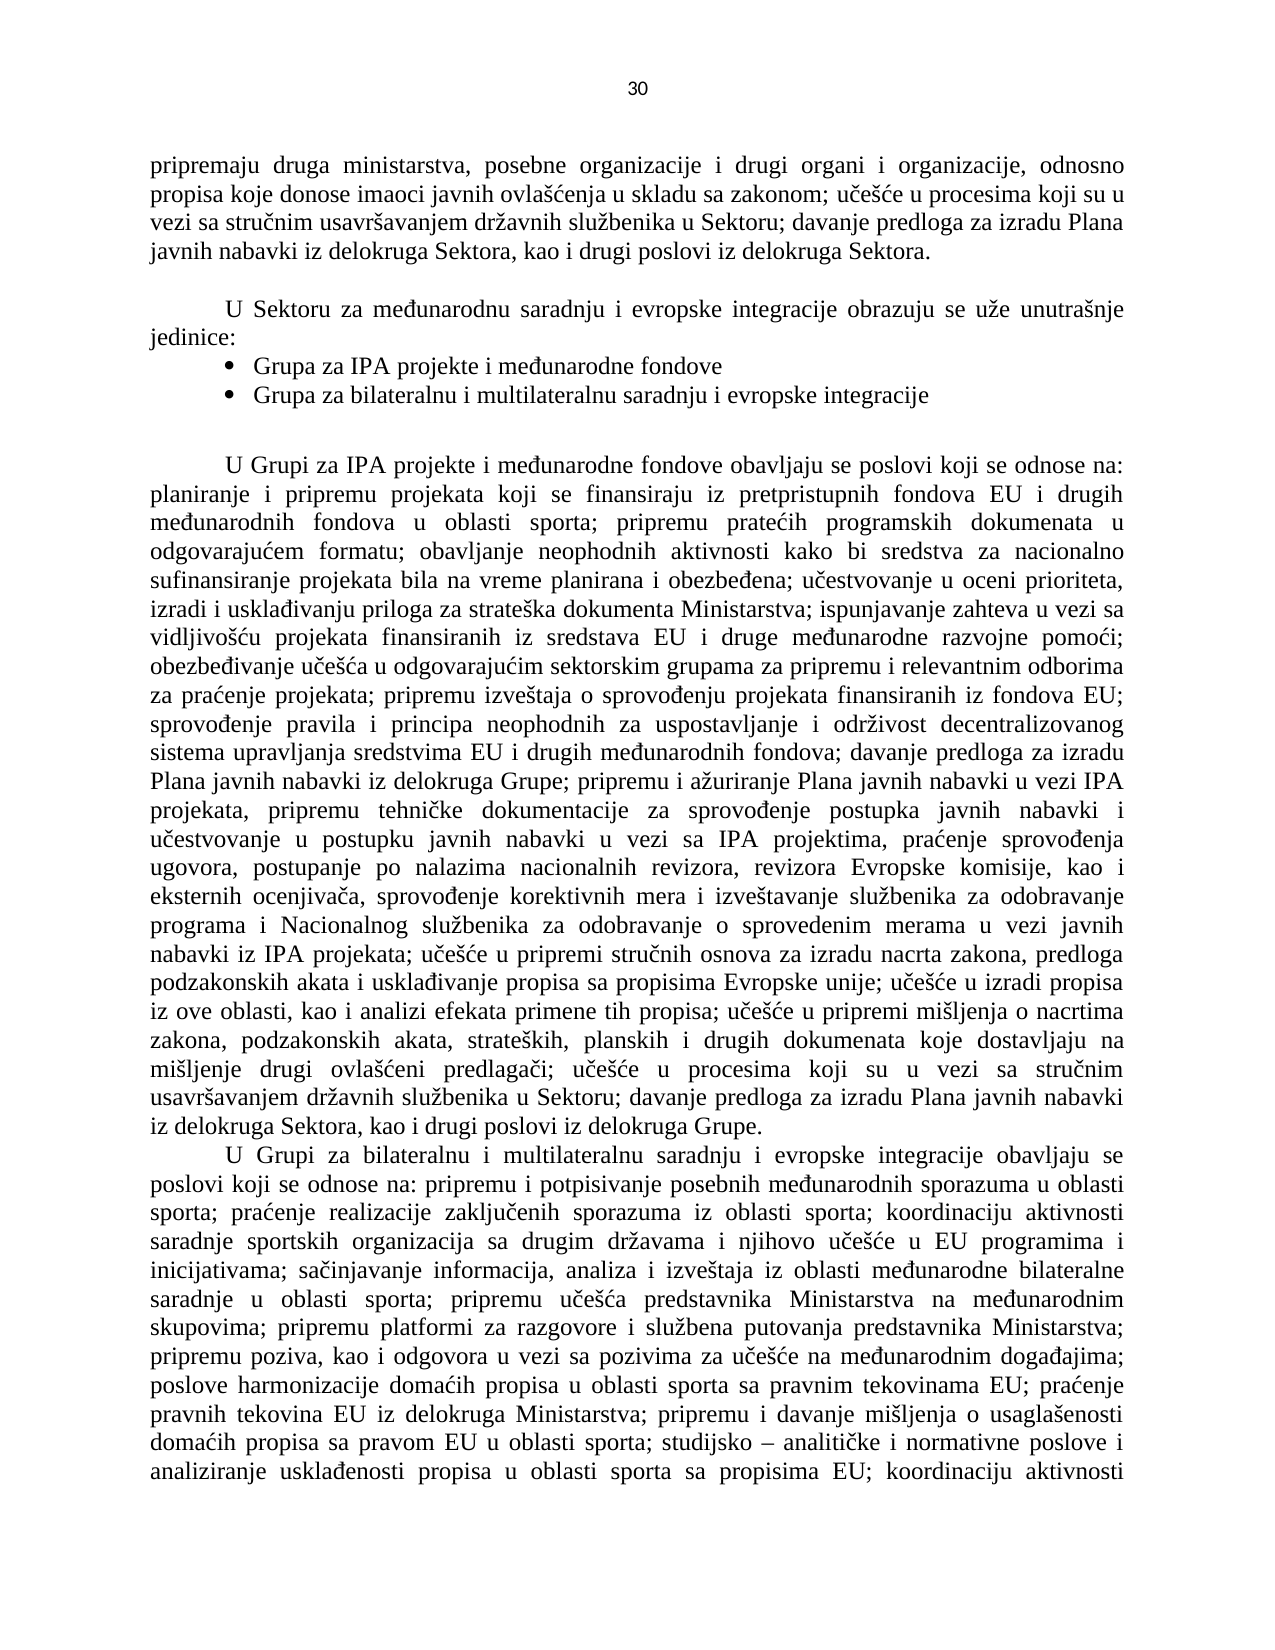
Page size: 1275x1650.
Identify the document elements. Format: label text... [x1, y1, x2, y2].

text U Sektoru za međunarodnu saradnju i evropske integracije obrazuju se uže unutrašnje jedinice: [150, 294, 1125, 351]
text U Grupi za IPA projekte i međunarodne fondove obavljaju se poslovi koji se odnose na: planiranje i pripremu projekata koji se finansiraju iz pretpristupnih fondova EU i drugih međunarodnih fondova u oblasti sporta; pripremu pratećih programskih dokumenata u odgovarajućem formatu; obavljanje neophodnih aktivnosti kako bi sredstva za nacionalno sufinansiranje projekata bila na vreme planirana i obezbeđena; učestvovanje u oceni prioriteta, izradi i usklađivanju priloga za strateška dokumenta Ministarstva; ispunjavanje zahteva u vezi sa vidljivošću projekata finansiranih iz sredstava EU i druge međunarodne razvojne pomoći; obezbeđivanje učešća u odgovarajućim sektorskim grupama za pripremu i relevantnim odborima za praćenje projekata; pripremu izveštaja o sprovođenju projekata finansiranih iz fondova EU; sprovođenje pravila i principa neophodnih za uspostavljanje i održivost decentralizovanog sistema upravljanja sredstvima EU i drugih međunarodnih fondova; davanje predloga za izradu Plana javnih nabavki iz delokruga Grupe; pripremu i ažuriranje Plana javnih nabavki u vezi IPA projekata, pripremu tehničke dokumentacije za sprovođenje postupka javnih nabavki i učestvovanje u postupku javnih nabavki u vezi sa IPA projektima, praćenje sprovođenja ugovora, postupanje po nalazima nacionalnih revizora, revizora Evropske komisije, kao i eksternih ocenjivača, sprovođenje korektivnih mera i izveštavanje službenika za odobravanje programa i Nacionalnog službenika za odobravanje o sprovedenim merama u vezi javnih nabavki iz IPA projekata; učešće u pripremi stručnih osnova za izradu nacrta zakona, predloga podzakonskih akata i usklađivanje propisa sa propisima Evropske unije; učešće u izradi propisa iz ove oblasti, kao i analizi efekata primene tih propisa; učešće u pripremi mišljenja o nacrtima zakona, podzakonskih akata, strateških, planskih i drugih dokumenata koje dostavljaju na mišljenje drugi ovlašćeni predlagači; učešće u procesima koji su u vezi sa stručnim usavršavanjem državnih službenika u Sektoru; davanje predloga za izradu Plana javnih nabavki iz delokruga Sektora, kao i drugi poslovi iz delokruga Grupe. [150, 450, 1125, 1140]
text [150, 1140, 1125, 1485]
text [150, 150, 1125, 265]
list Grupa za bilateralnu i multilateralnu saradnju i evropske integracije [225, 380, 1125, 409]
list Grupa za IPA projekte i međunarodne fondove [225, 351, 1125, 380]
